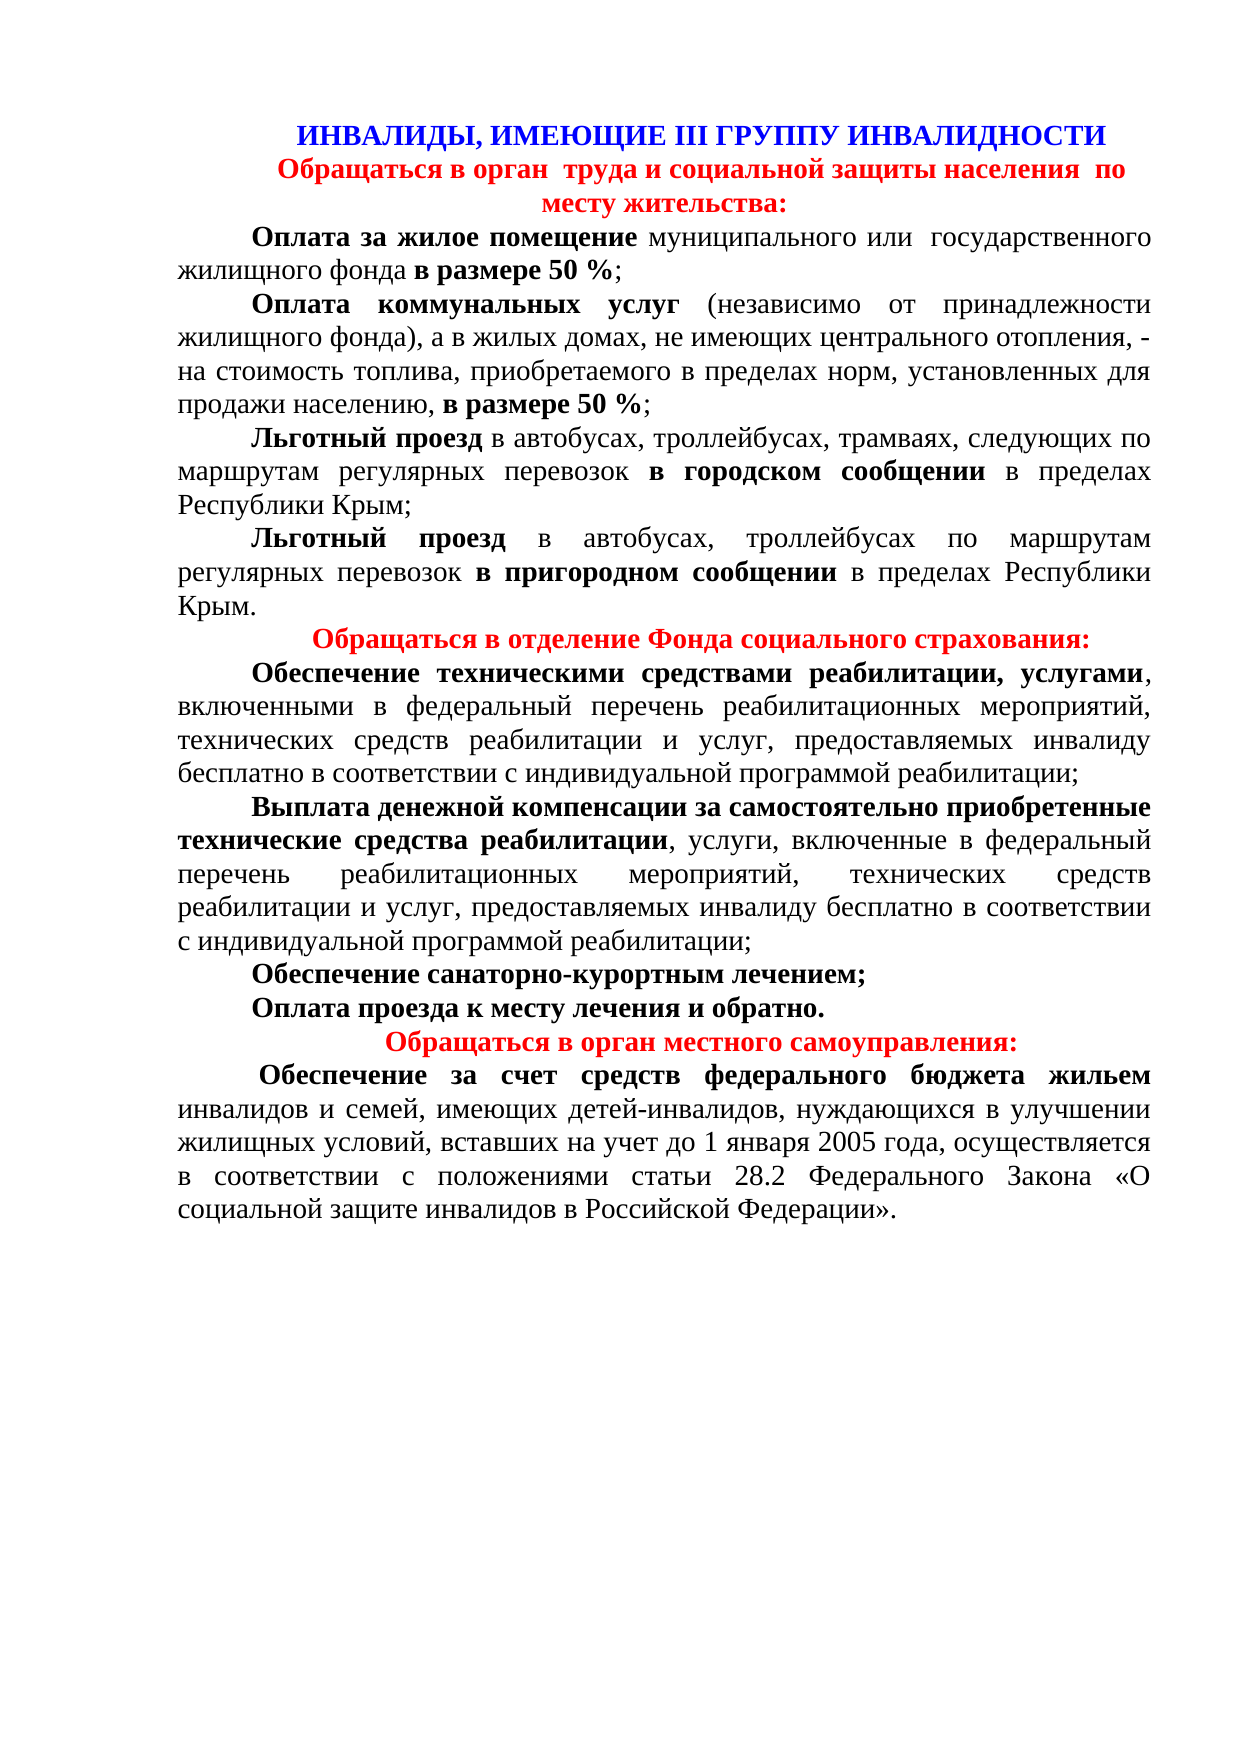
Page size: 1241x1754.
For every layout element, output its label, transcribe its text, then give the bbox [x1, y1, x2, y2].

text Обращаться в орган труда и социальной защиты населения по месту жительства: [177, 152, 1152, 219]
text Обращаться в отделение Фонда социального страхования: [177, 621, 1152, 655]
text ИНВАЛИДЫ, ИМЕЮЩИЕ III ГРУППУ ИНВАЛИДНОСТИ [177, 118, 1152, 152]
text Льготный проезд в автобусах, троллейбусах по маршрутам регулярных перевозок в пригородном сообщении в пределах Республики Крым. [177, 521, 1152, 621]
text Оплата за жилое помещение муниципального или государственного жилищного фонда в размере 50 %; [177, 219, 1152, 286]
text Обеспечение техническими средствами реабилитации, услугами, включенными в федеральный перечень реабилитационных мероприятий, технических средств реабилитации и услуг, предоставляемых инвалиду бесплатно в соответствии с индивидуальной программой реабилитации; [177, 655, 1152, 789]
text Обеспечение за счет средств федерального бюджета жильем инвалидов и семей, имеющих детей-инвалидов, нуждающихся в улучшении жилищных условий, вставших на учет до 1 января 2005 года, осуществляется в соответствии с положениями статьи 28.2 Федерального Закона «О социальной защите инвалидов в Российской Федерации». [177, 1057, 1152, 1225]
text Обращаться в орган местного самоуправления: [177, 1024, 1152, 1057]
text Выплата денежной компенсации за самостоятельно приобретенные технические средства реабилитации, услуги, включенные в федеральный перечень реабилитационных мероприятий, технических средств реабилитации и услуг, предоставляемых инвалиду бесплатно в соответствии с индивидуальной программой реабилитации; [177, 789, 1152, 957]
text Обеспечение санаторно-курортным лечением; [177, 957, 1152, 990]
text Льготный проезд в автобусах, троллейбусах, трамваях, следующих по маршрутам регулярных перевозок в городском сообщении в пределах Республики Крым; [177, 420, 1152, 521]
text Оплата коммунальных услуг (независимо от принадлежности жилищного фонда), а в жилых домах, не имеющих центрального отопления, - на стоимость топлива, приобретаемого в пределах норм, установленных для продажи населению, в размере 50 %; [177, 286, 1152, 420]
text Оплата проезда к месту лечения и обратно. [177, 990, 1152, 1024]
